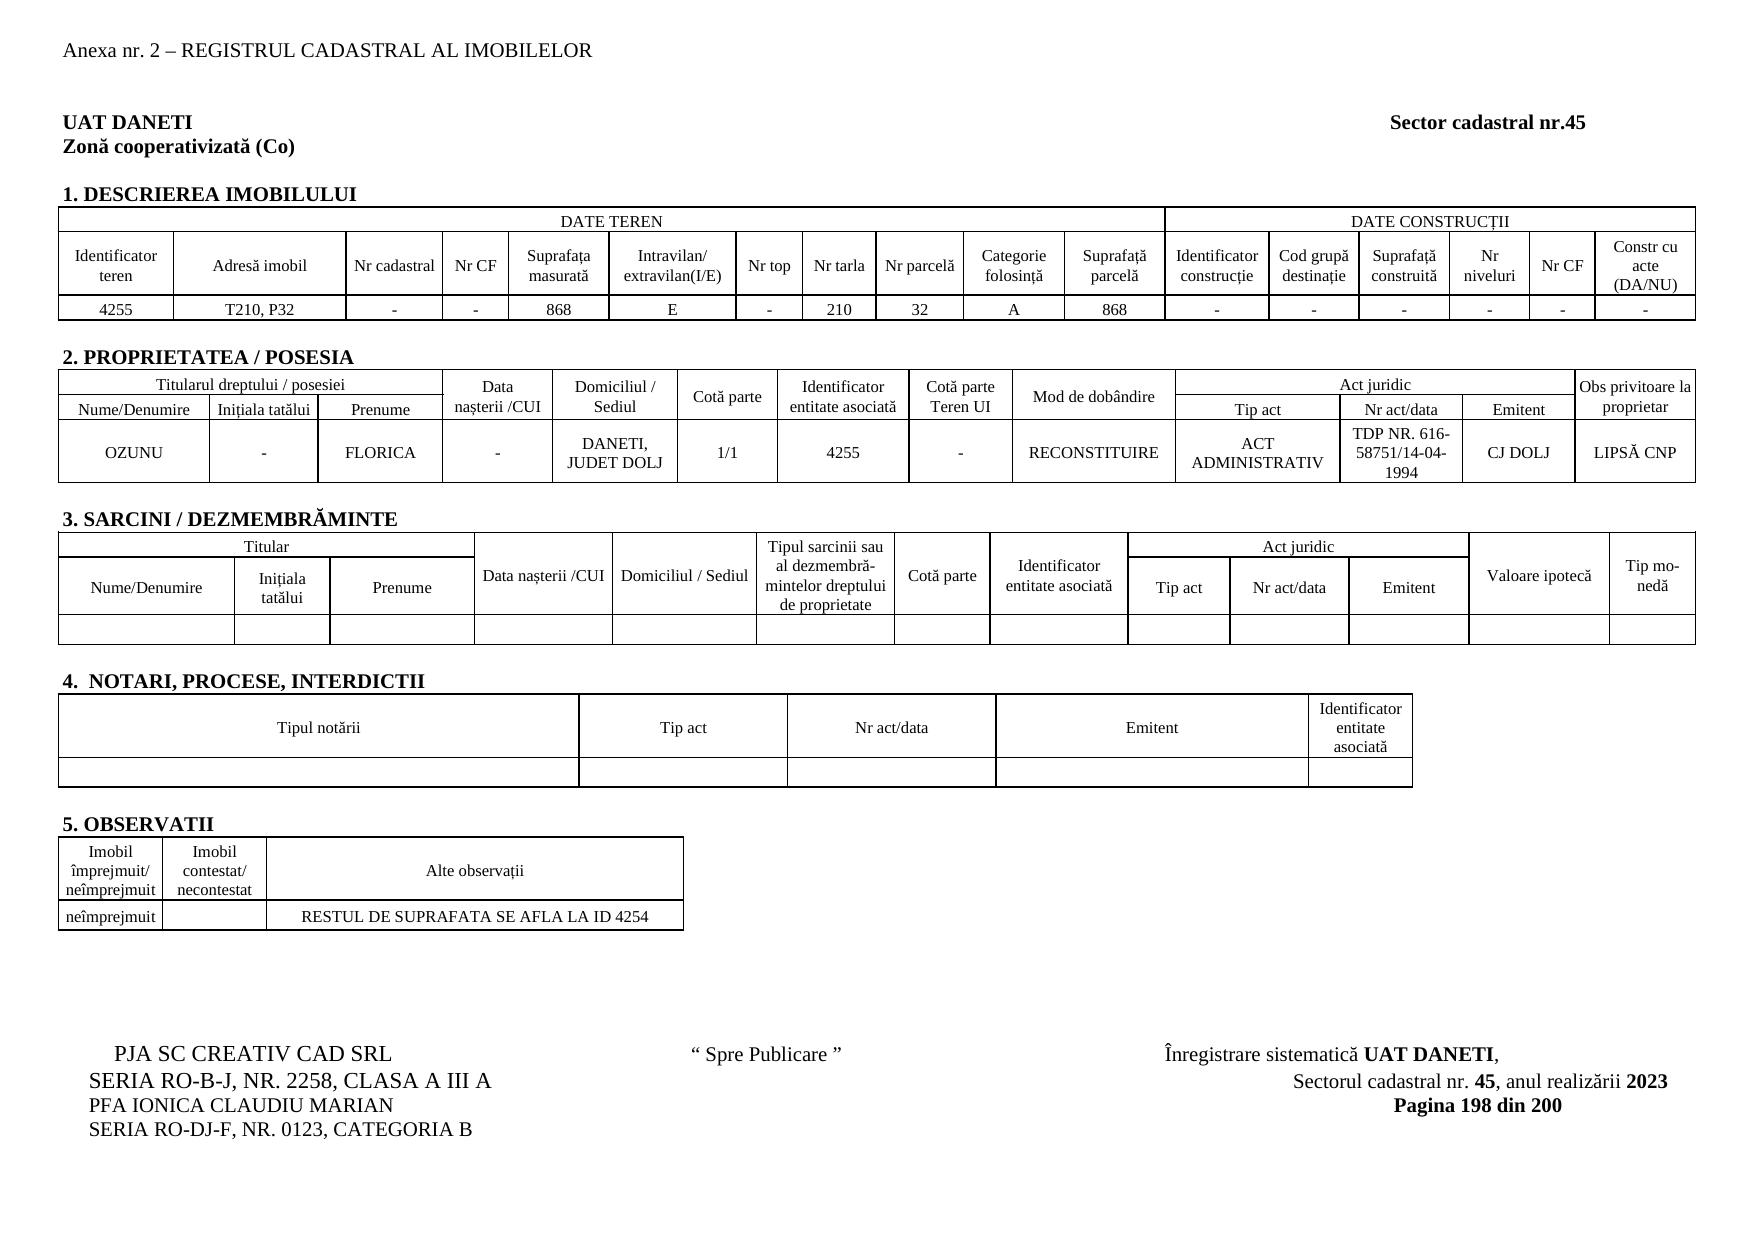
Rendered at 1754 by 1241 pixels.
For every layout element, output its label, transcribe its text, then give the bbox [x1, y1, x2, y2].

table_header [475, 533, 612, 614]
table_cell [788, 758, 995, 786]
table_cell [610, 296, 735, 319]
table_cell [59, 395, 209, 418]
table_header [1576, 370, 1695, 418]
text 1. DESCRIEREA IMOBILULUI [62, 182, 1691, 206]
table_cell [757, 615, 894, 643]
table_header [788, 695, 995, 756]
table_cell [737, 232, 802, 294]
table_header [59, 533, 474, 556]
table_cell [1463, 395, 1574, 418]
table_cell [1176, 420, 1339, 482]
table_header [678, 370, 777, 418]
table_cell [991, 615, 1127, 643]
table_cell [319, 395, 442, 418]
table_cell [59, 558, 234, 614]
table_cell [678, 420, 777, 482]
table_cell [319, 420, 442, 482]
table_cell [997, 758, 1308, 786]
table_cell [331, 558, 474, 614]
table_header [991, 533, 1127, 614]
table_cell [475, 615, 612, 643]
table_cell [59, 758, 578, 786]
text UAT DANETI Sector cadastral nr.45 [62, 110, 1691, 134]
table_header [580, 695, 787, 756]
text Zonă cooperativizată (Co) [62, 134, 1691, 158]
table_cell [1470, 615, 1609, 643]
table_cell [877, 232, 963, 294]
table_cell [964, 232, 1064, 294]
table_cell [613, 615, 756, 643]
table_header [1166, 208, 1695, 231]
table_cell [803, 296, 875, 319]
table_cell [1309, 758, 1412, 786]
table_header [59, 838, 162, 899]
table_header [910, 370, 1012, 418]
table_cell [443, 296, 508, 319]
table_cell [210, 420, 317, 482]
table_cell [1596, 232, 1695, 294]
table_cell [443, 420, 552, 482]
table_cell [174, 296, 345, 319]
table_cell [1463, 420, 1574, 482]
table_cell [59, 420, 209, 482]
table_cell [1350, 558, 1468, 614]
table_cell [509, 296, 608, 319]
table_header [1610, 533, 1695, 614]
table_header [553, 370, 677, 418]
text 3. SARCINI / DEZMEMBRĂMINTE [62, 507, 1691, 531]
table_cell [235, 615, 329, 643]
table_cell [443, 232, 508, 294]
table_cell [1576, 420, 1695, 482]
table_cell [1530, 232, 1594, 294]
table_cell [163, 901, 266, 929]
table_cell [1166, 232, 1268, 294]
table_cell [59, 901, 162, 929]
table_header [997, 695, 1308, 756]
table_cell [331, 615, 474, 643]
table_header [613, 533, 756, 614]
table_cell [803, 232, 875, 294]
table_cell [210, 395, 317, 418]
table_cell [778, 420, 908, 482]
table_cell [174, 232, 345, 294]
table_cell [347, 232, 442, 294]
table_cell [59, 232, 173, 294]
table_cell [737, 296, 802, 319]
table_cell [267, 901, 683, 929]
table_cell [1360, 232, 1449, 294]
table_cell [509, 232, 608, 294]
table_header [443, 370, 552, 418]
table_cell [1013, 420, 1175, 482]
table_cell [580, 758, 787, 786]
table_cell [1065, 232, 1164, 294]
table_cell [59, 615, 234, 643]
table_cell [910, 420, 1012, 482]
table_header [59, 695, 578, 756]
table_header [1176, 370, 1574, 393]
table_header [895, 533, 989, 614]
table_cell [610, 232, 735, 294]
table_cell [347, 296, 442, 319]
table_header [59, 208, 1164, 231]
text 5. OBSERVATII [62, 812, 1691, 836]
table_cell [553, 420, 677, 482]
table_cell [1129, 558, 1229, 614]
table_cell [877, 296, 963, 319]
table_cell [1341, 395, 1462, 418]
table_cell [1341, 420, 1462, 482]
text 2. PROPRIETATEA / POSESIA [62, 344, 1691, 369]
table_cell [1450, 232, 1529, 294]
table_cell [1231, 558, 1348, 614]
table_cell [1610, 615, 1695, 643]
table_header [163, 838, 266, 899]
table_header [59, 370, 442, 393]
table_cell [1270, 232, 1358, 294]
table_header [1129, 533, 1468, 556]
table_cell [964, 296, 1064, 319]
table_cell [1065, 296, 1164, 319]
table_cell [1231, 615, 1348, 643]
text Anexa nr. 2 – REGISTRUL CADASTRAL AL IMOBILELOR [62, 37, 1691, 62]
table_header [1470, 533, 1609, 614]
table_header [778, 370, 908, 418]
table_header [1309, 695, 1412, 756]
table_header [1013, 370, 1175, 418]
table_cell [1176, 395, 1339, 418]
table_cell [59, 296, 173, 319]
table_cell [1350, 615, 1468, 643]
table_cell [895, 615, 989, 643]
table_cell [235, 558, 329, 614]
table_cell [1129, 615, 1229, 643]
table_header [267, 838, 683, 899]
text 4. NOTARI, PROCESE, INTERDICTII [62, 669, 1691, 693]
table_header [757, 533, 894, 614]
